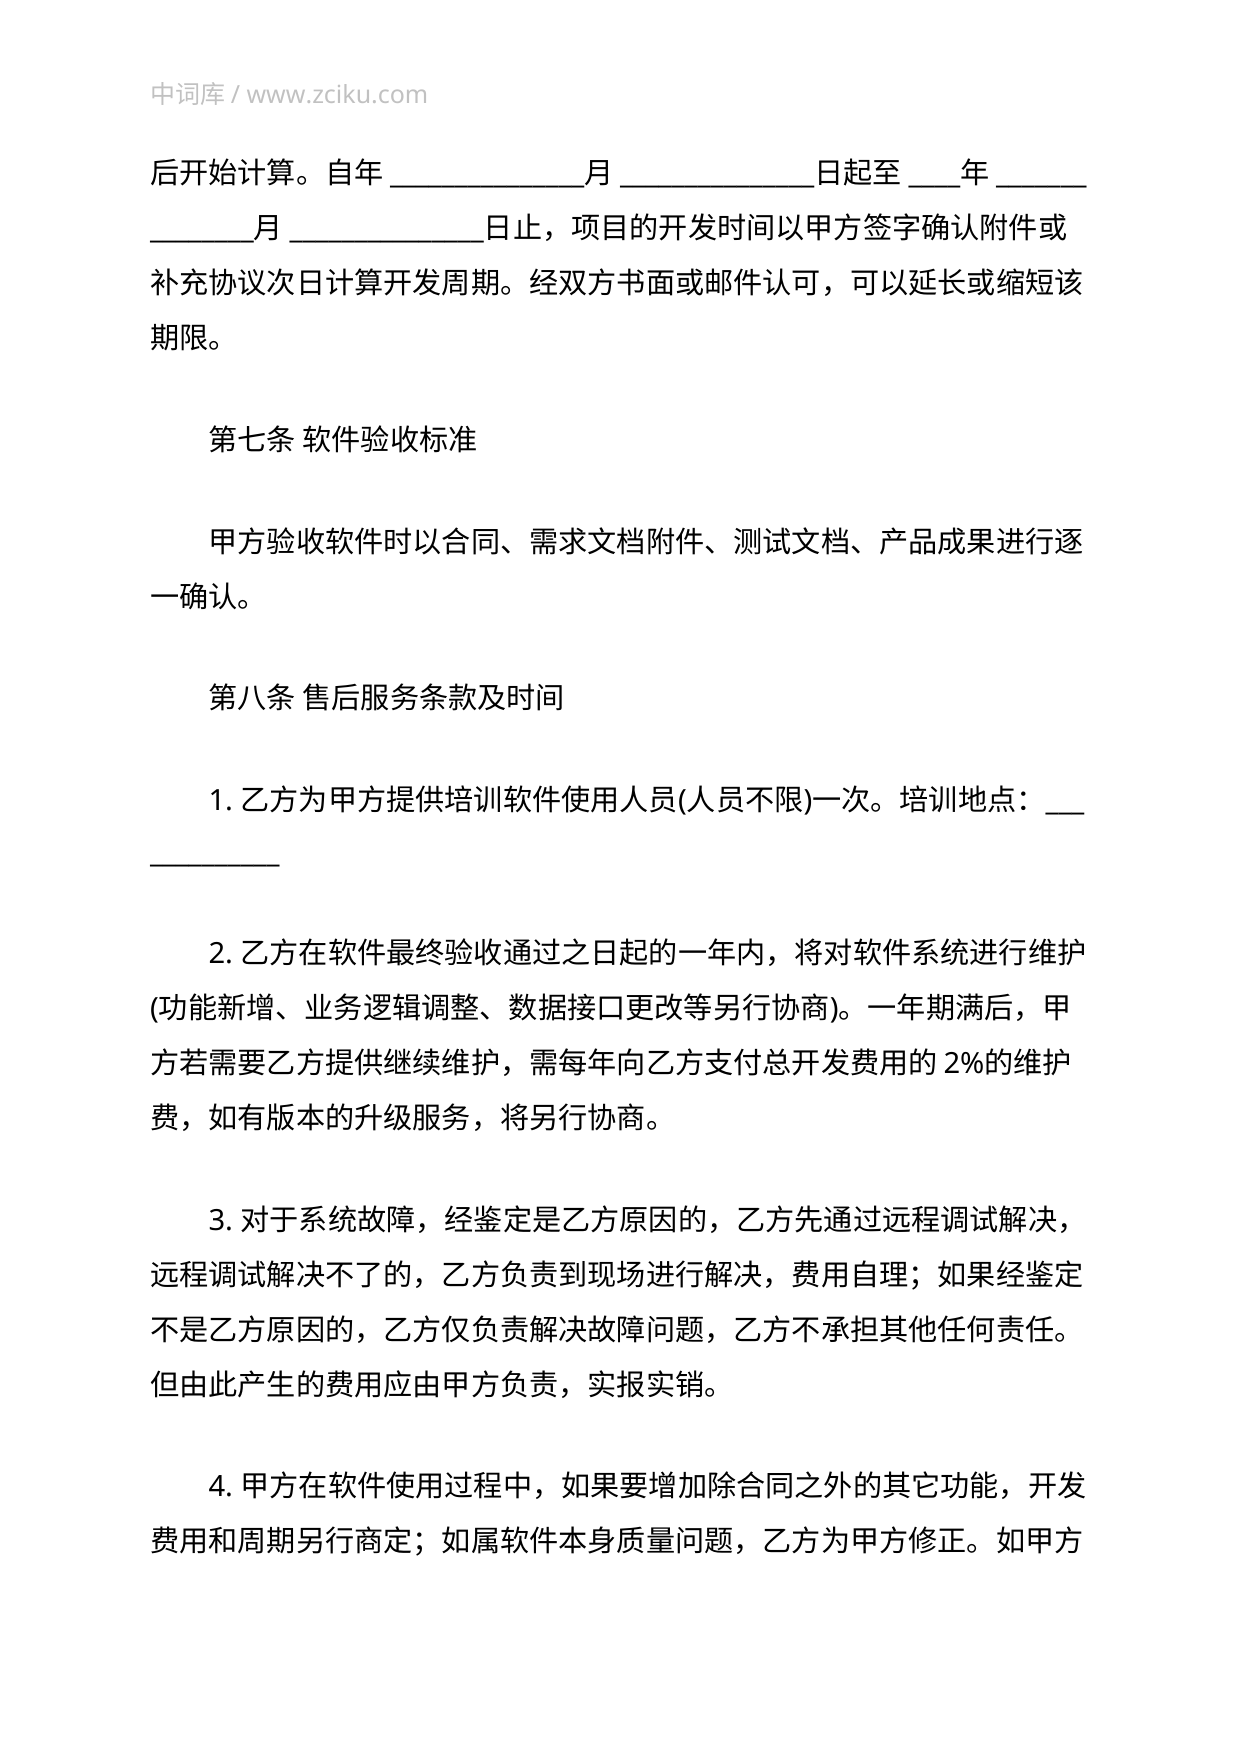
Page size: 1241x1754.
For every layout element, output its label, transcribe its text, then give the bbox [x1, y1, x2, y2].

text 第七条 软件验收标准 [150, 417, 1090, 459]
text 2. 乙方在软件最终验收通过之日起的一年内，将对软件系统进行维护(功能新增、业务逻辑调整、数据接口更改等另行协商)。一年期满后，甲方若需要乙方提供继续维护，需每年向乙方支付总开发费用的2%的维护费，如有版本的升级服务，将另行协商。 [150, 929, 1090, 1137]
text 3. 对于系统故障，经鉴定是乙方原因的，乙方先通过远程调试解决，远程调试解决不了的，乙方负责到现场进行解决，费用自理；如果经鉴定不是乙方原因的，乙方仅负责解决故障问题，乙方不承担其他任何责任。但由此产生的费用应由甲方负责，实报实销。 [150, 1196, 1090, 1403]
text 1. 乙方为甲方提供培训软件使用人员(人员不限)一次。培训地点：_____________ [150, 777, 1090, 871]
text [150, 1463, 1090, 1560]
text 第八条 售后服务条款及时间 [150, 675, 1090, 717]
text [150, 150, 1090, 357]
text 甲方验收软件时以合同、需求文档附件、测试文档、产品成果进行逐一确认。 [150, 518, 1090, 616]
